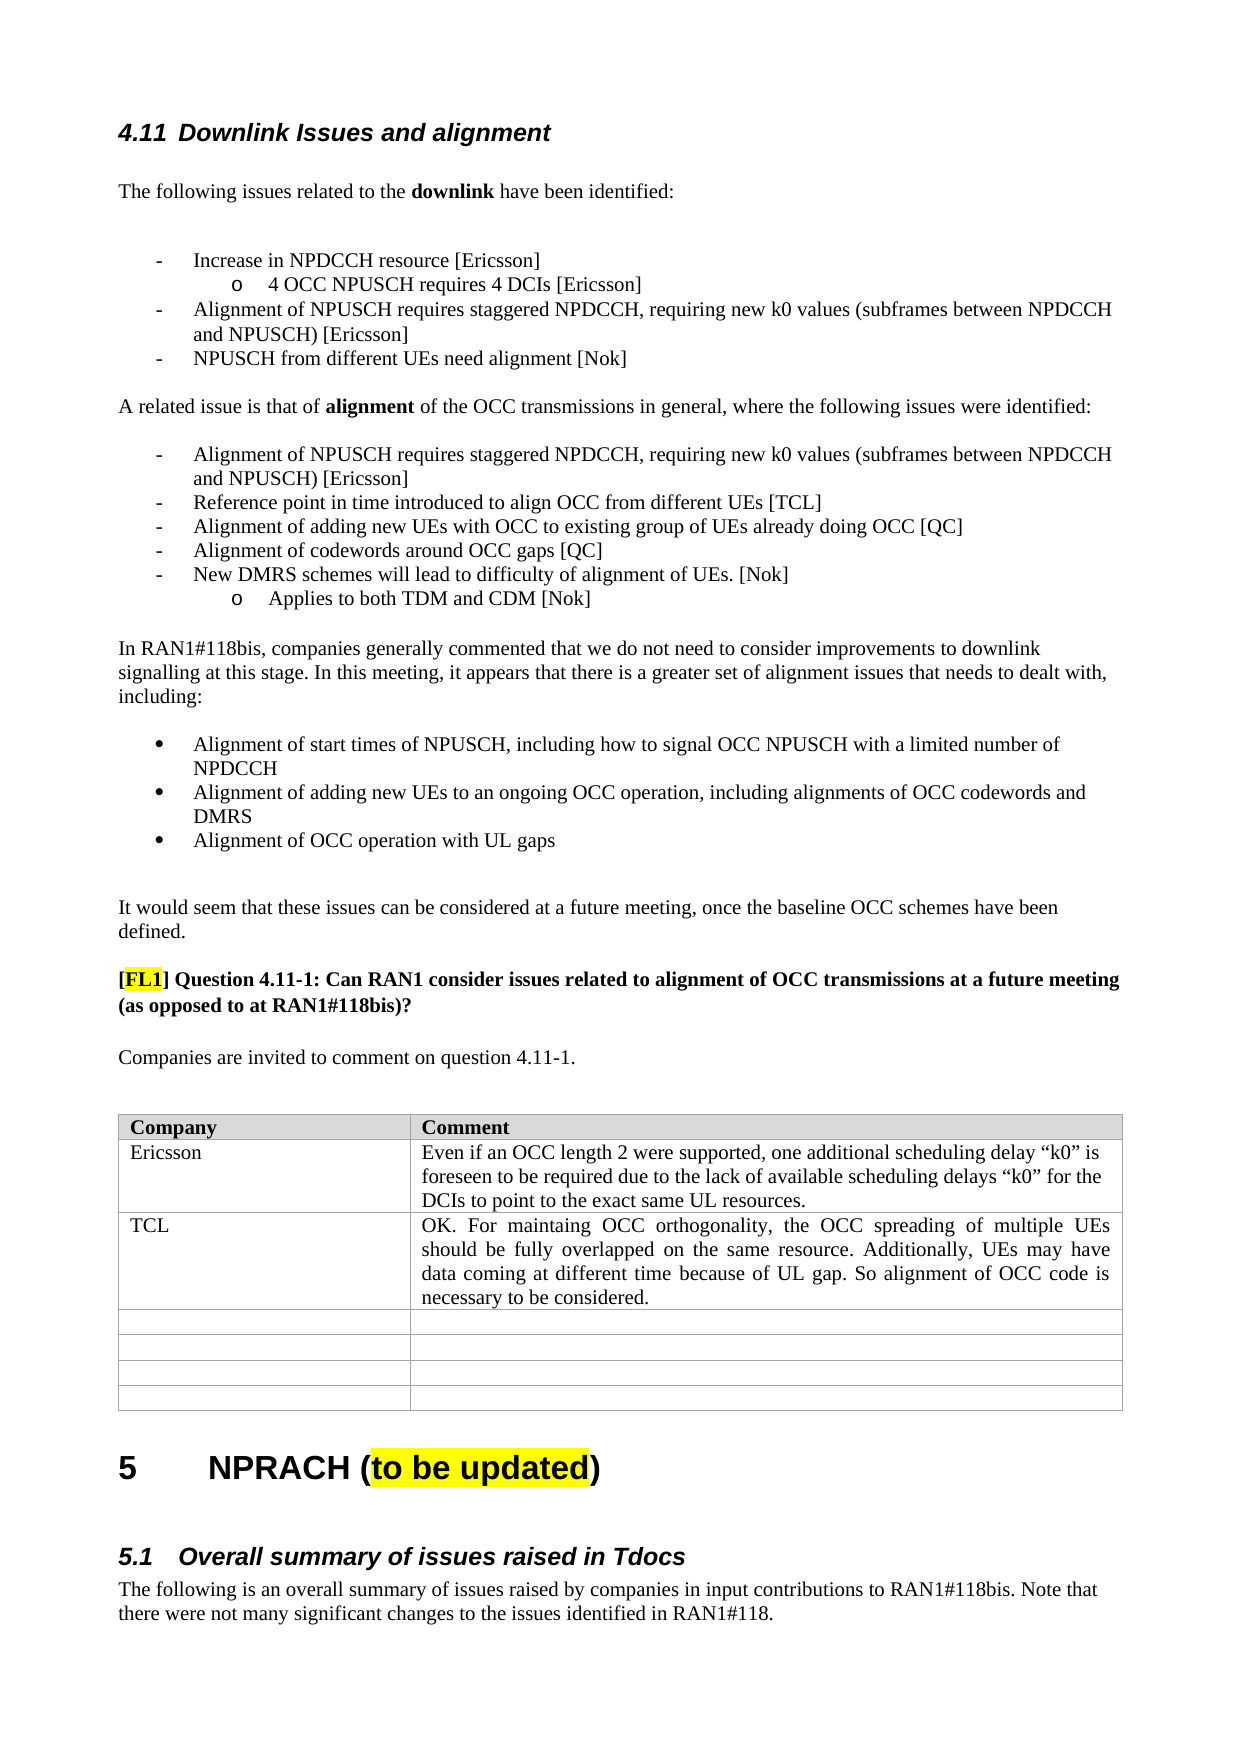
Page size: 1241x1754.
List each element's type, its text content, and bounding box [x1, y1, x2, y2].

table_header Comment [411, 1115, 1122, 1139]
table_header Company [119, 1115, 410, 1139]
table_cell [119, 1335, 410, 1359]
list Alignment of codewords around OCC gaps [QC] [156, 538, 1122, 562]
list Alignment of adding new UEs to an ongoing OCC operation, including alignments of OCC codewords and DMRS [156, 780, 1122, 828]
subtitle NPRACH (to be updated) [118, 1448, 371, 1487]
text It would seem that these issues can be considered at a future meeting, once the baseline OCC schemes have been defined. [118, 895, 1122, 943]
list [FL1] Question 4.11-1: Can RAN1 consider issues related to alignment of OCC transmissions at a future meeting (as opposed to at RAN1#118bis)? [118, 967, 1122, 1017]
list New DMRS schemes will lead to difficulty of alignment of UEs. [Nok] [156, 562, 1122, 586]
list NPUSCH from different UEs need alignment [Nok] [156, 346, 1122, 369]
list Applies to both TDM and CDM [Nok] [231, 586, 1122, 612]
table_cell Even if an OCC length 2 were supported, one additional scheduling delay “k0” is foreseen to be required due to the lack of available scheduling delays “k0” for the DCIs to point to the exact same UL resources. [411, 1140, 1122, 1212]
list Companies are invited to comment on question 4.11-1. [118, 1045, 1122, 1069]
subtitle NPRACH (to be updated) [589, 1448, 1122, 1487]
table_cell [119, 1310, 410, 1334]
subtitle Overall summary of issues raised in Tdocs [118, 1542, 1122, 1571]
text A related issue is that of alignment of the OCC transmissions in general, where the following issues were identified: [118, 394, 1122, 442]
table_cell TCL [119, 1213, 410, 1309]
subtitle Downlink Issues and alignment [118, 118, 1122, 147]
text In RAN1#118bis, companies generally commented that we do not need to consider improvements to downlink signalling at this stage. In this meeting, it appears that there is a greater set of alignment issues that needs to dealt with, including: [118, 636, 1122, 708]
list Alignment of NPUSCH requires staggered NPDCCH, requiring new k0 values (subframes between NPDCCH and NPUSCH) [Ericsson] [156, 297, 1122, 346]
table_cell Ericsson [119, 1140, 410, 1212]
list Alignment of adding new UEs with OCC to existing group of UEs already doing OCC [QC] [156, 514, 1122, 538]
list Alignment of start times of NPUSCH, including how to signal OCC NPUSCH with a limited number of NPDCCH [156, 732, 1122, 780]
text The following is an overall summary of issues raised by companies in input contributions to RAN1#118bis. Note that there were not many significant changes to the issues identified in RAN1#118. [118, 1577, 1122, 1625]
list Alignment of OCC operation with UL gaps [156, 828, 1122, 852]
table_cell [411, 1335, 1122, 1359]
list 4 OCC NPUSCH requires 4 DCIs [Ericsson] [231, 272, 1122, 297]
table_cell OK. For maintaing OCC orthogonality, the OCC spreading of multiple UEs should be fully overlapped on the same resource. Additionally, UEs may have data coming at different time because of UL gap. So alignment of OCC code is necessary to be considered. [411, 1213, 1122, 1309]
list Alignment of NPUSCH requires staggered NPDCCH, requiring new k0 values (subframes between NPDCCH and NPUSCH) [Ericsson] [156, 442, 1122, 490]
table_cell [411, 1310, 1122, 1334]
table_cell [119, 1386, 410, 1410]
list The following issues related to the downlink have been identified: [118, 179, 1122, 203]
table_cell [411, 1386, 1122, 1410]
table_cell [411, 1361, 1122, 1384]
list Reference point in time introduced to align OCC from different UEs [TCL] [156, 490, 1122, 514]
table_cell [119, 1361, 410, 1384]
list Increase in NPDCCH resource [Ericsson] [156, 248, 1122, 272]
